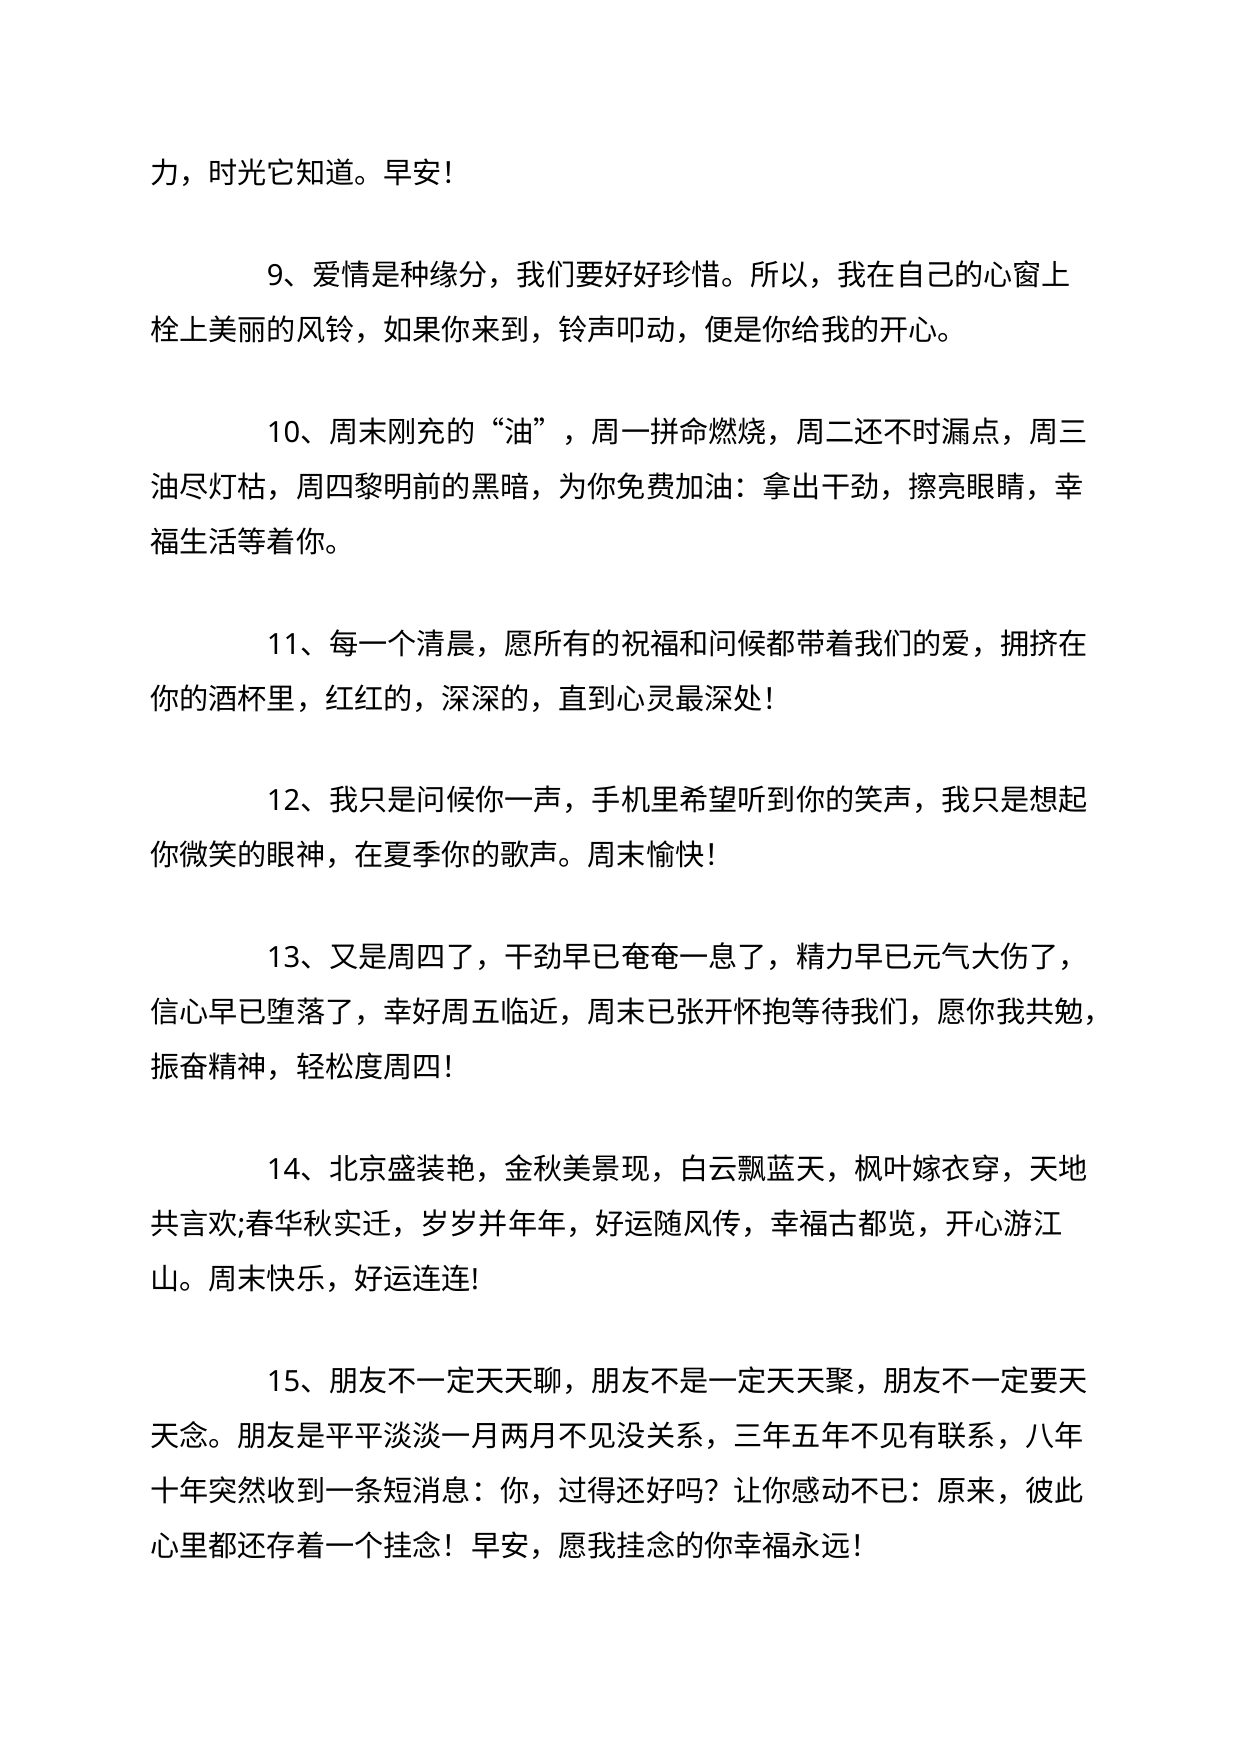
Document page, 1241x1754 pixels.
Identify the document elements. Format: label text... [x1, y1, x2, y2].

text 9、爱情是种缘分，我们要好好珍惜。所以，我在自己的心窗上栓上美丽的风铃，如果你来到，铃声叩动，便是你给我的开心。 [150, 252, 1090, 349]
text 15、朋友不一定天天聊，朋友不是一定天天聚，朋友不一定要天天念。朋友是平平淡淡一月两月不见没关系，三年五年不见有联系，八年十年突然收到一条短消息：你，过得还好吗？让你感动不已：原来，彼此心里都还存着一个挂念！早安，愿我挂念的你幸福永远！ [150, 1357, 1090, 1564]
text 12、我只是问候你一声，手机里希望听到你的笑声，我只是想起你微笑的眼神，在夏季你的歌声。周末愉快！ [150, 777, 1090, 874]
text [150, 150, 1090, 192]
text 10、周末刚充的“油”，周一拼命燃烧，周二还不时漏点，周三油尽灯枯，周四黎明前的黑暗，为你免费加油：拿出干劲，擦亮眼睛，幸福生活等着你。 [150, 408, 1090, 561]
text 11、每一个清晨，愿所有的祝福和问候都带着我们的爱，拥挤在你的酒杯里，红红的，深深的，直到心灵最深处！ [150, 620, 1090, 717]
text 13、又是周四了，干劲早已奄奄一息了，精力早已元气大伤了，信心早已堕落了，幸好周五临近，周末已张开怀抱等待我们，愿你我共勉，振奋精神，轻松度周四！ [150, 934, 1090, 1086]
text 14、北京盛装艳，金秋美景现，白云飘蓝天，枫叶嫁衣穿，天地共言欢;春华秋实迁，岁岁并年年，好运随风传，幸福古都览，开心游江山。周末快乐，好运连连! [150, 1145, 1090, 1298]
